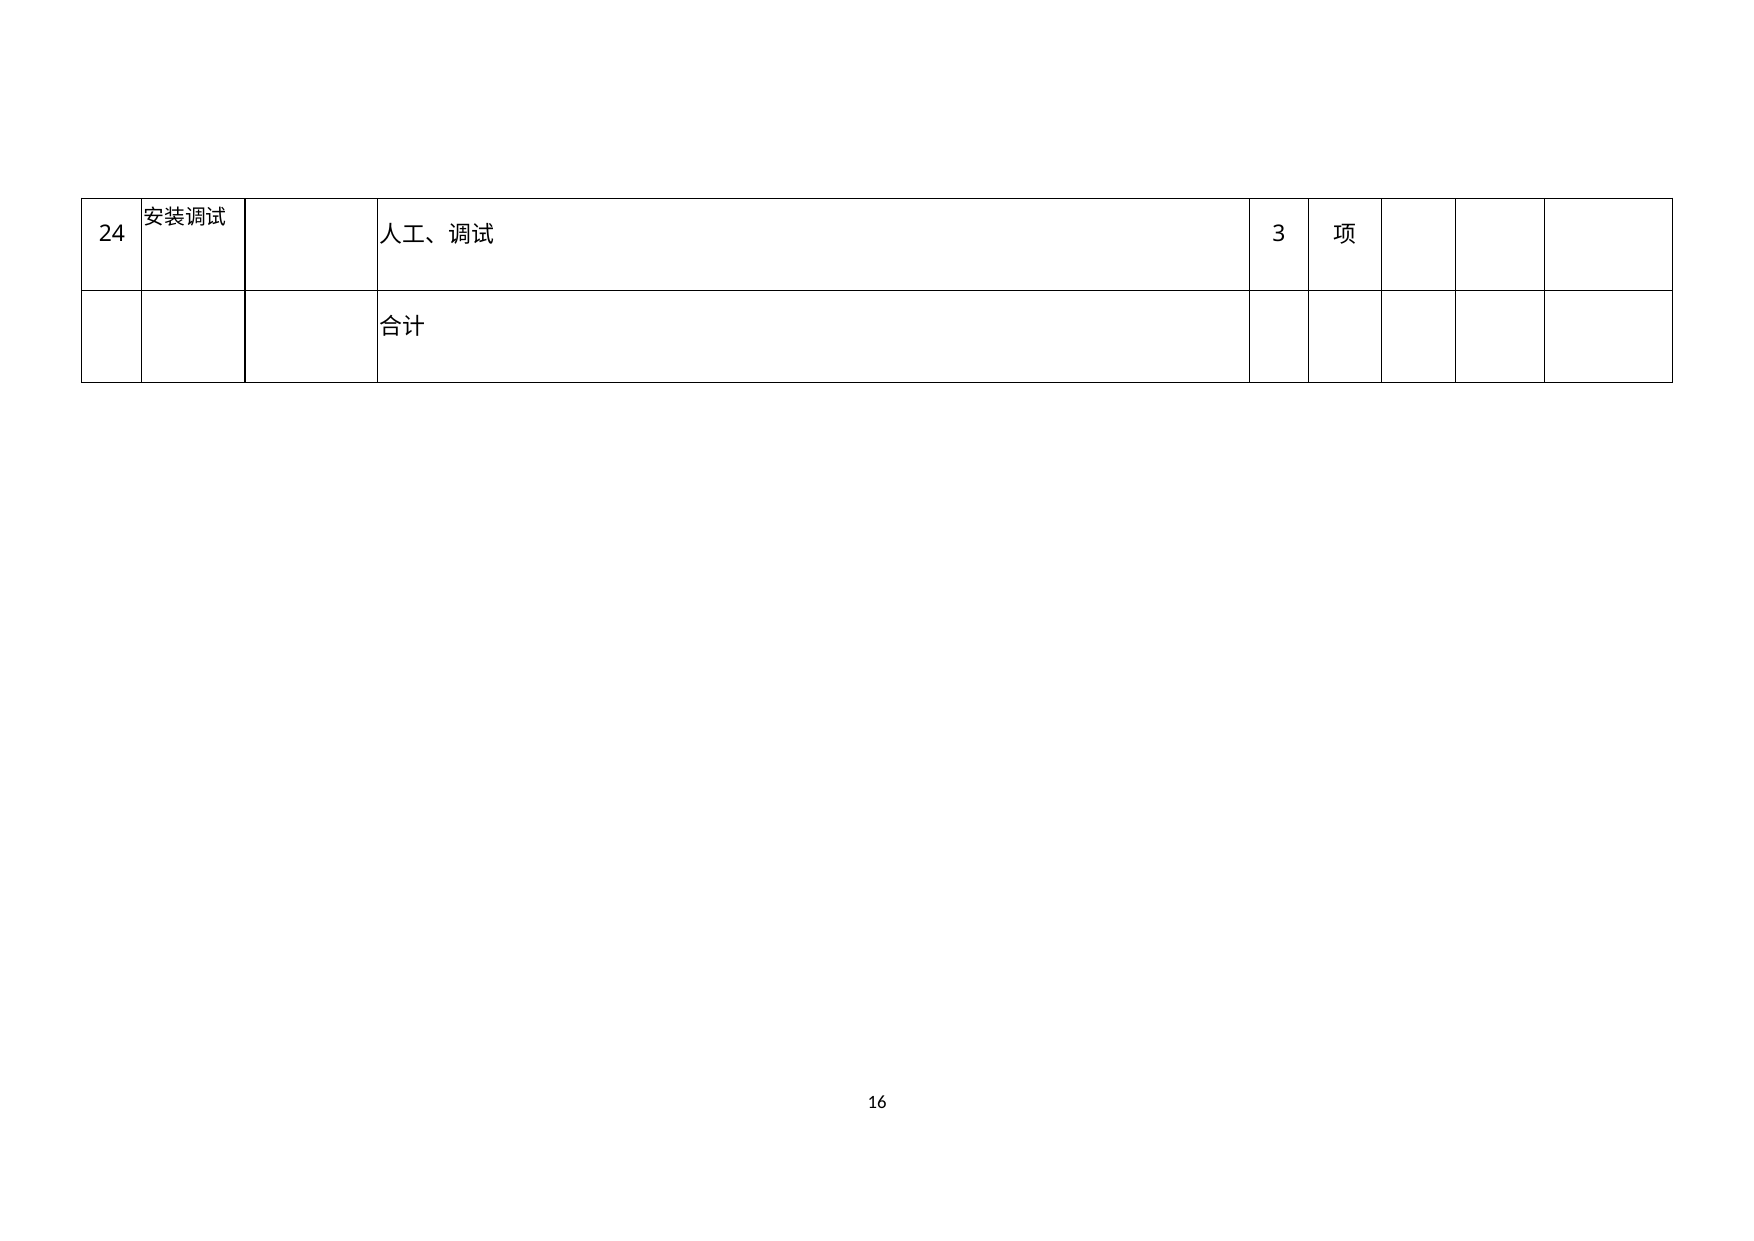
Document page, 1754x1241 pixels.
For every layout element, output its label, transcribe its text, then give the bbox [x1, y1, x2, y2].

table_cell 3 [1250, 199, 1308, 290]
table_cell [1456, 199, 1544, 290]
table_cell 24 [82, 199, 141, 290]
table_cell [82, 291, 141, 382]
table_cell [1250, 291, 1308, 382]
table_cell [1456, 291, 1544, 382]
table_cell [142, 291, 244, 382]
table_cell 人工、调试 [378, 199, 1249, 290]
table_cell [1382, 291, 1455, 382]
table_cell [1545, 199, 1672, 290]
table_cell 项 [1309, 199, 1381, 290]
table_cell 合计 [378, 291, 1249, 382]
table_cell 安装调试 [142, 199, 244, 290]
table_cell [1309, 291, 1381, 382]
table_cell [1382, 199, 1455, 290]
table_cell [1545, 291, 1672, 382]
table_cell [246, 199, 377, 290]
table_cell [246, 291, 377, 382]
